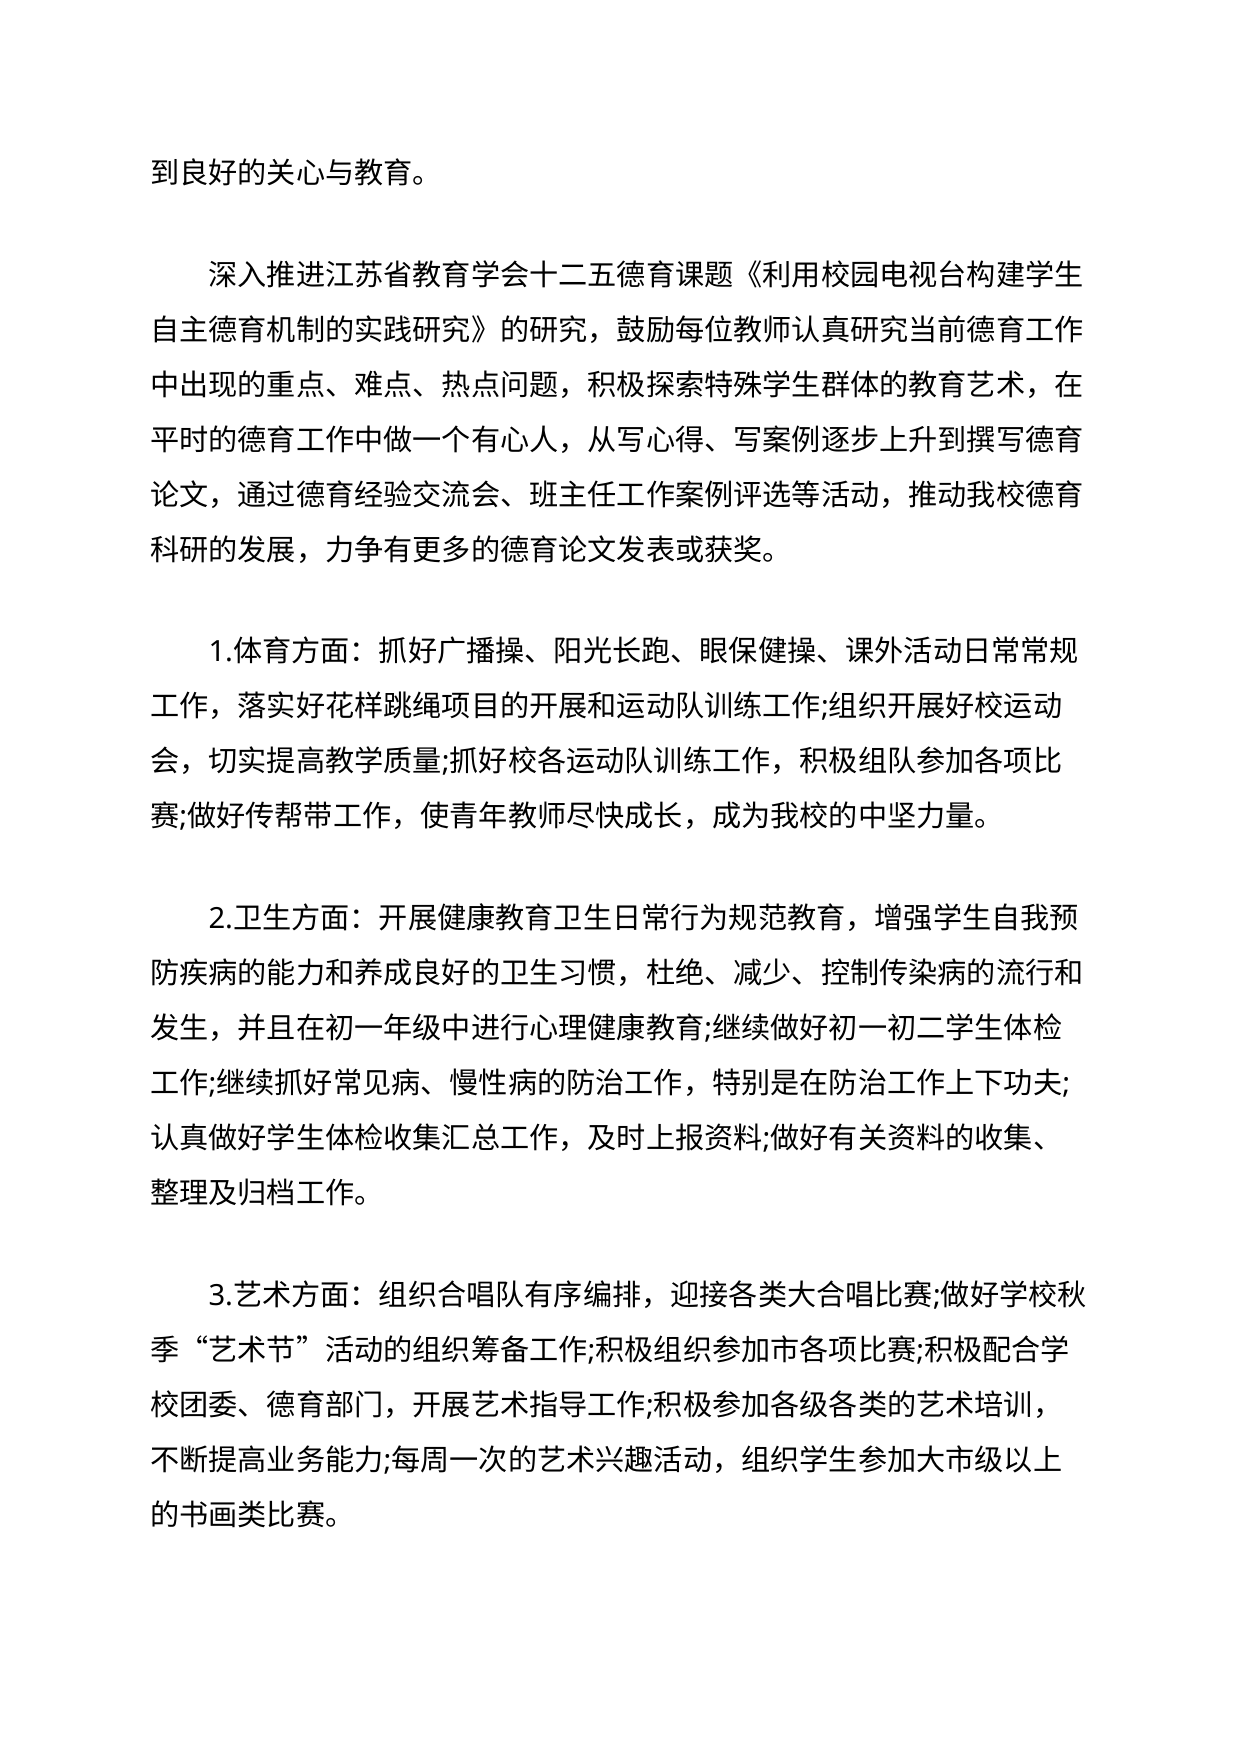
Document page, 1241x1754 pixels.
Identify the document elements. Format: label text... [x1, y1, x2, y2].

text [150, 150, 1090, 192]
text 2.卫生方面：开展健康教育卫生日常行为规范教育，增强学生自我预防疾病的能力和养成良好的卫生习惯，杜绝、减少、控制传染病的流行和发生，并且在初一年级中进行心理健康教育;继续做好初一初二学生体检工作;继续抓好常见病、慢性病的防治工作，特别是在防治工作上下功夫;认真做好学生体检收集汇总工作，及时上报资料;做好有关资料的收集、整理及归档工作。 [150, 895, 1090, 1212]
text 1.体育方面：抓好广播操、阳光长跑、眼保健操、课外活动日常常规工作，落实好花样跳绳项目的开展和运动队训练工作;组织开展好校运动会，切实提高教学质量;抓好校各运动队训练工作，积极组队参加各项比赛;做好传帮带工作，使青年教师尽快成长，成为我校的中坚力量。 [150, 628, 1090, 835]
text 深入推进江苏省教育学会十二五德育课题《利用校园电视台构建学生自主德育机制的实践研究》的研究，鼓励每位教师认真研究当前德育工作中出现的重点、难点、热点问题，积极探索特殊学生群体的教育艺术，在平时的德育工作中做一个有心人，从写心得、写案例逐步上升到撰写德育论文，通过德育经验交流会、班主任工作案例评选等活动，推动我校德育科研的发展，力争有更多的德育论文发表或获奖。 [150, 252, 1090, 568]
text 3.艺术方面：组织合唱队有序编排，迎接各类大合唱比赛;做好学校秋季“艺术节”活动的组织筹备工作;积极组织参加市各项比赛;积极配合学校团委、德育部门，开展艺术指导工作;积极参加各级各类的艺术培训，不断提高业务能力;每周一次的艺术兴趣活动，组织学生参加大市级以上的书画类比赛。 [150, 1272, 1090, 1534]
